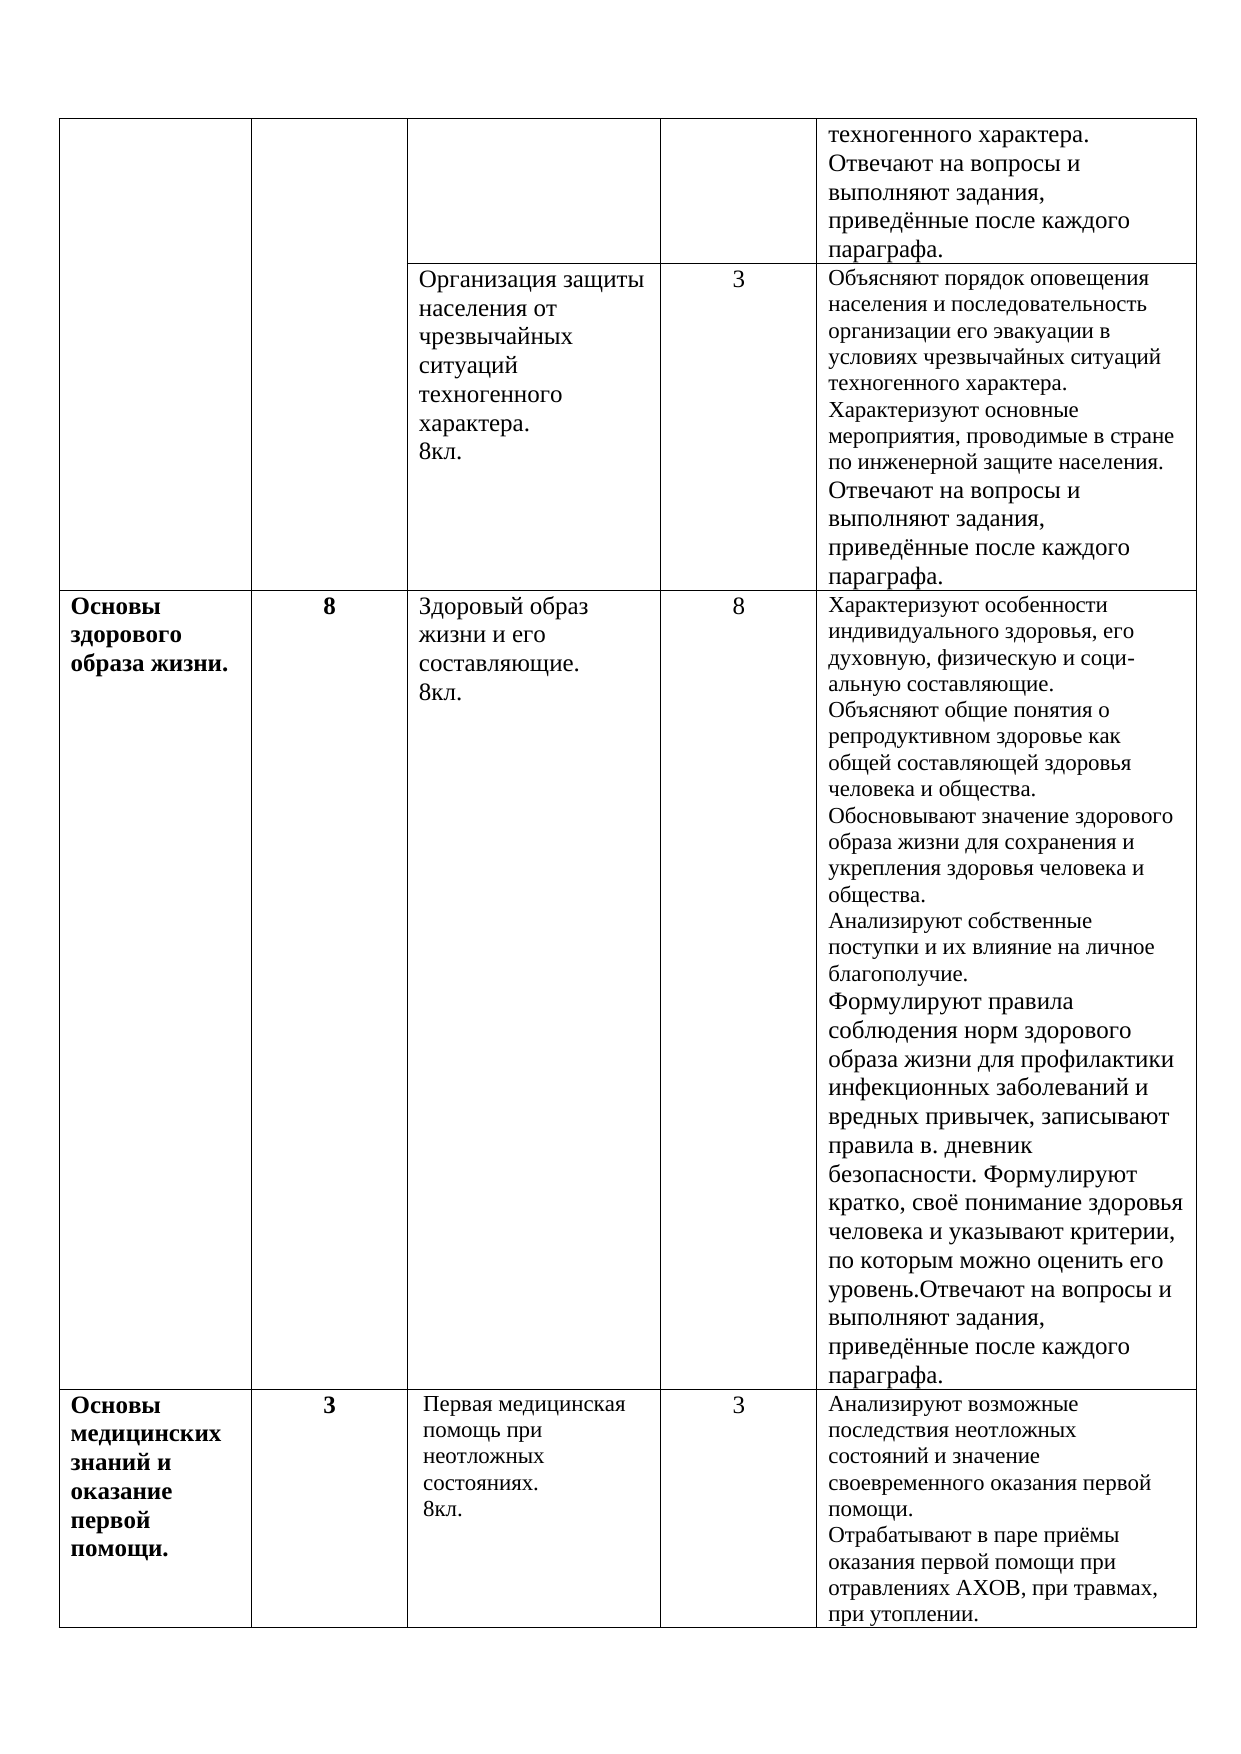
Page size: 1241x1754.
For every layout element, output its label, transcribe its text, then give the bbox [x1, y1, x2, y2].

table_cell Основы здорового образа жизни. [60, 591, 251, 1389]
table_cell 3 [252, 1390, 407, 1627]
table_cell 7 [252, 119, 407, 590]
table_cell 3 [661, 264, 816, 590]
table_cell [408, 119, 660, 263]
table_cell 4 [661, 119, 816, 263]
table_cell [817, 1390, 1196, 1627]
table_cell 8 [661, 591, 816, 1389]
table_cell Объясняют порядок оповещения населения и последовательность организации его эвакуации в условиях чрезвычайных ситуаций техногенного характера. Характеризуют основные мероприятия, проводимые в стране по инженерной защите населения. Отвечают на вопросы и выполняют задания, приведённые после каждого параграфа. [817, 264, 1196, 590]
table_cell Организация защиты населения от чрезвычайных ситуаций техногенного характера. 8кл. [408, 264, 660, 590]
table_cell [60, 119, 251, 590]
table_cell Здоровый образ жизни и его составляющие. 8кл. [408, 591, 660, 1389]
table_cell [60, 1390, 251, 1627]
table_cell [408, 1390, 660, 1627]
table_cell 3 [661, 1390, 816, 1627]
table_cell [817, 119, 1196, 263]
table_cell Характеризуют особенности индивидуального здоровья, его духовную, физическую и социальную составляющие. Объясняют общие понятия о репродуктивном здоровье как общей составляющей здоровья человека и общества. Обосновывают значение здорового образа жизни для сохранения и укрепления здоровья человека и общества. Анализируют собственные поступки и их влияние на личное благополучие. Формулируют правила соблюдения норм здорового образа жизни для профилактики инфекционных заболеваний и вредных привычек, записывают правила в. дневник безопасности. Формулируют кратко, своё понимание здоровья человека и указывают критерии, по которым можно оценить его уровень.Отвечают на вопросы и выполняют задания, приведённые после каждого параграфа. [817, 591, 1196, 1389]
table_cell 8 [252, 591, 407, 1389]
